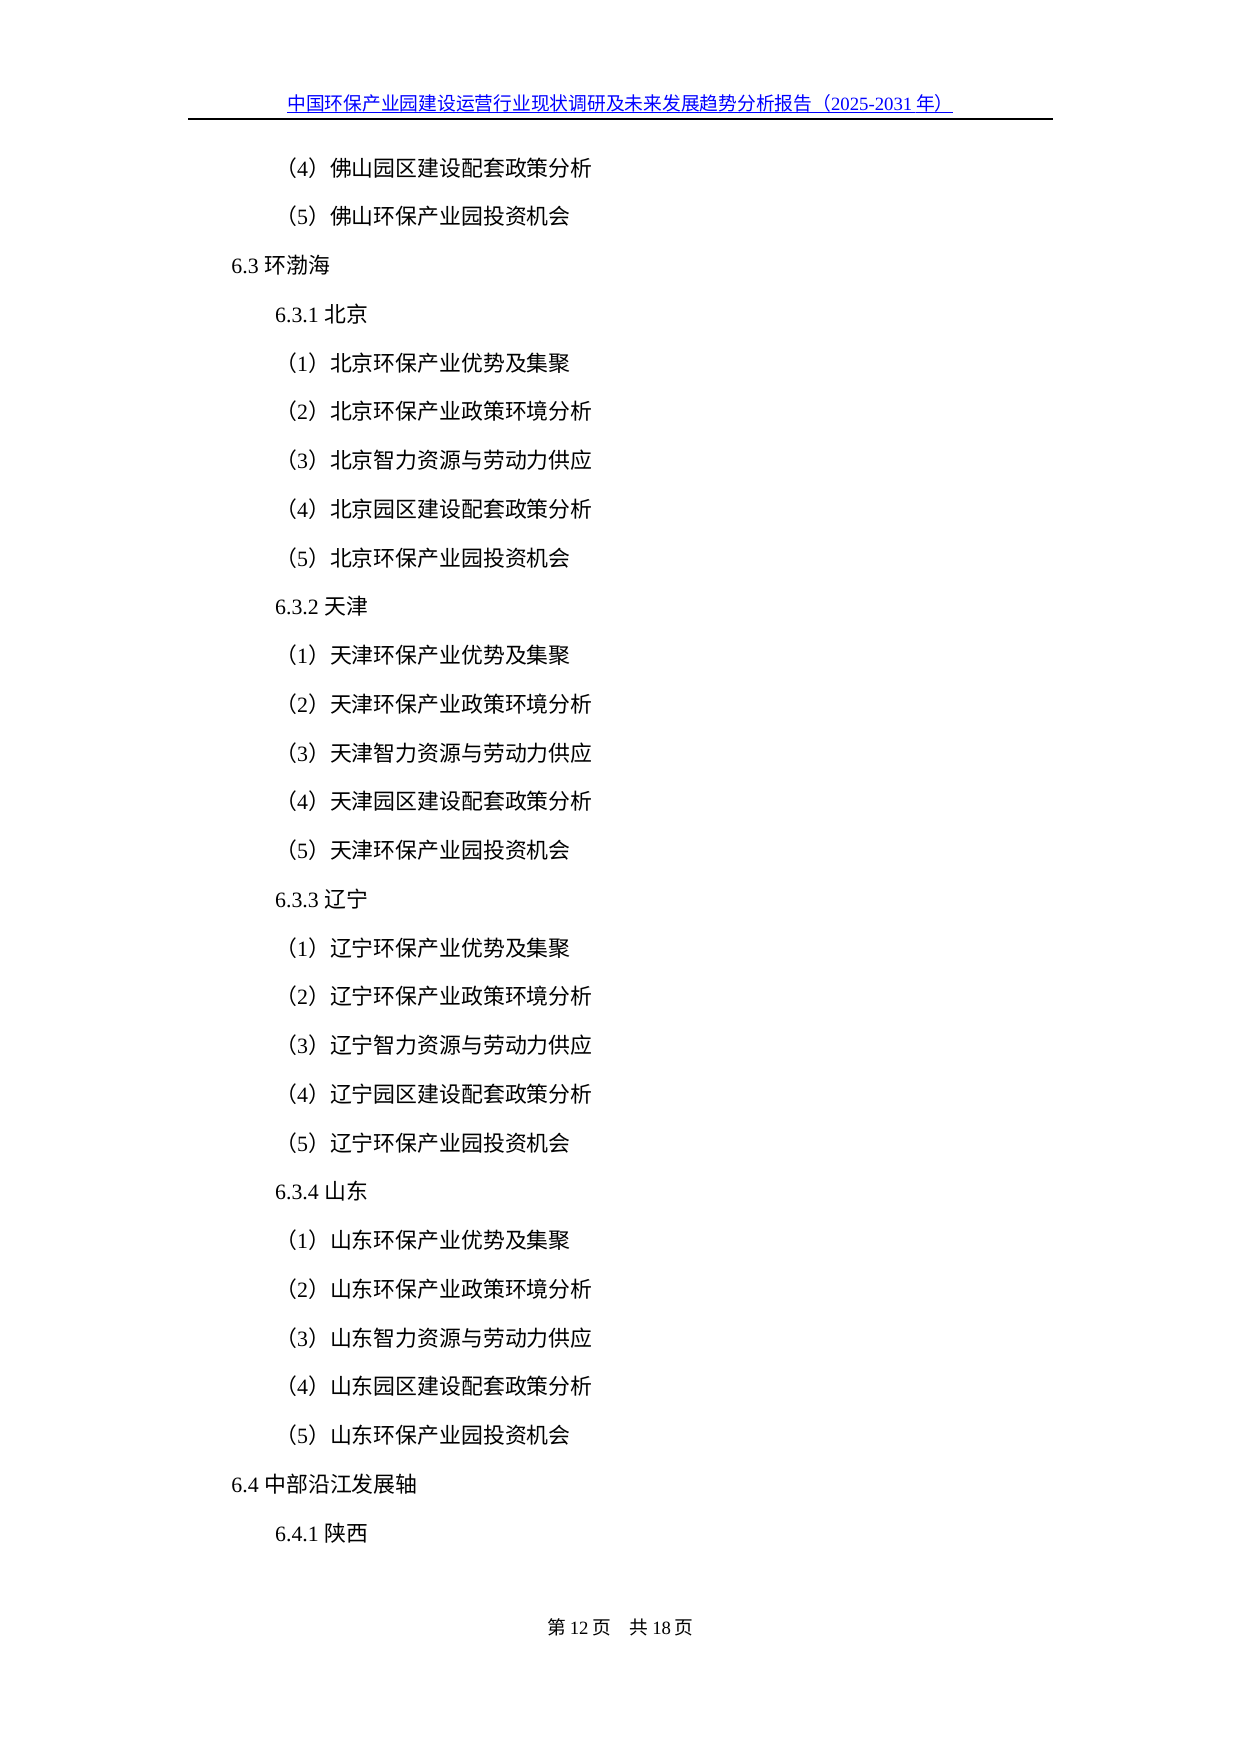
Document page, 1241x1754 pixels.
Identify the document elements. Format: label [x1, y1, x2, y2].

text [187, 150, 1053, 1548]
